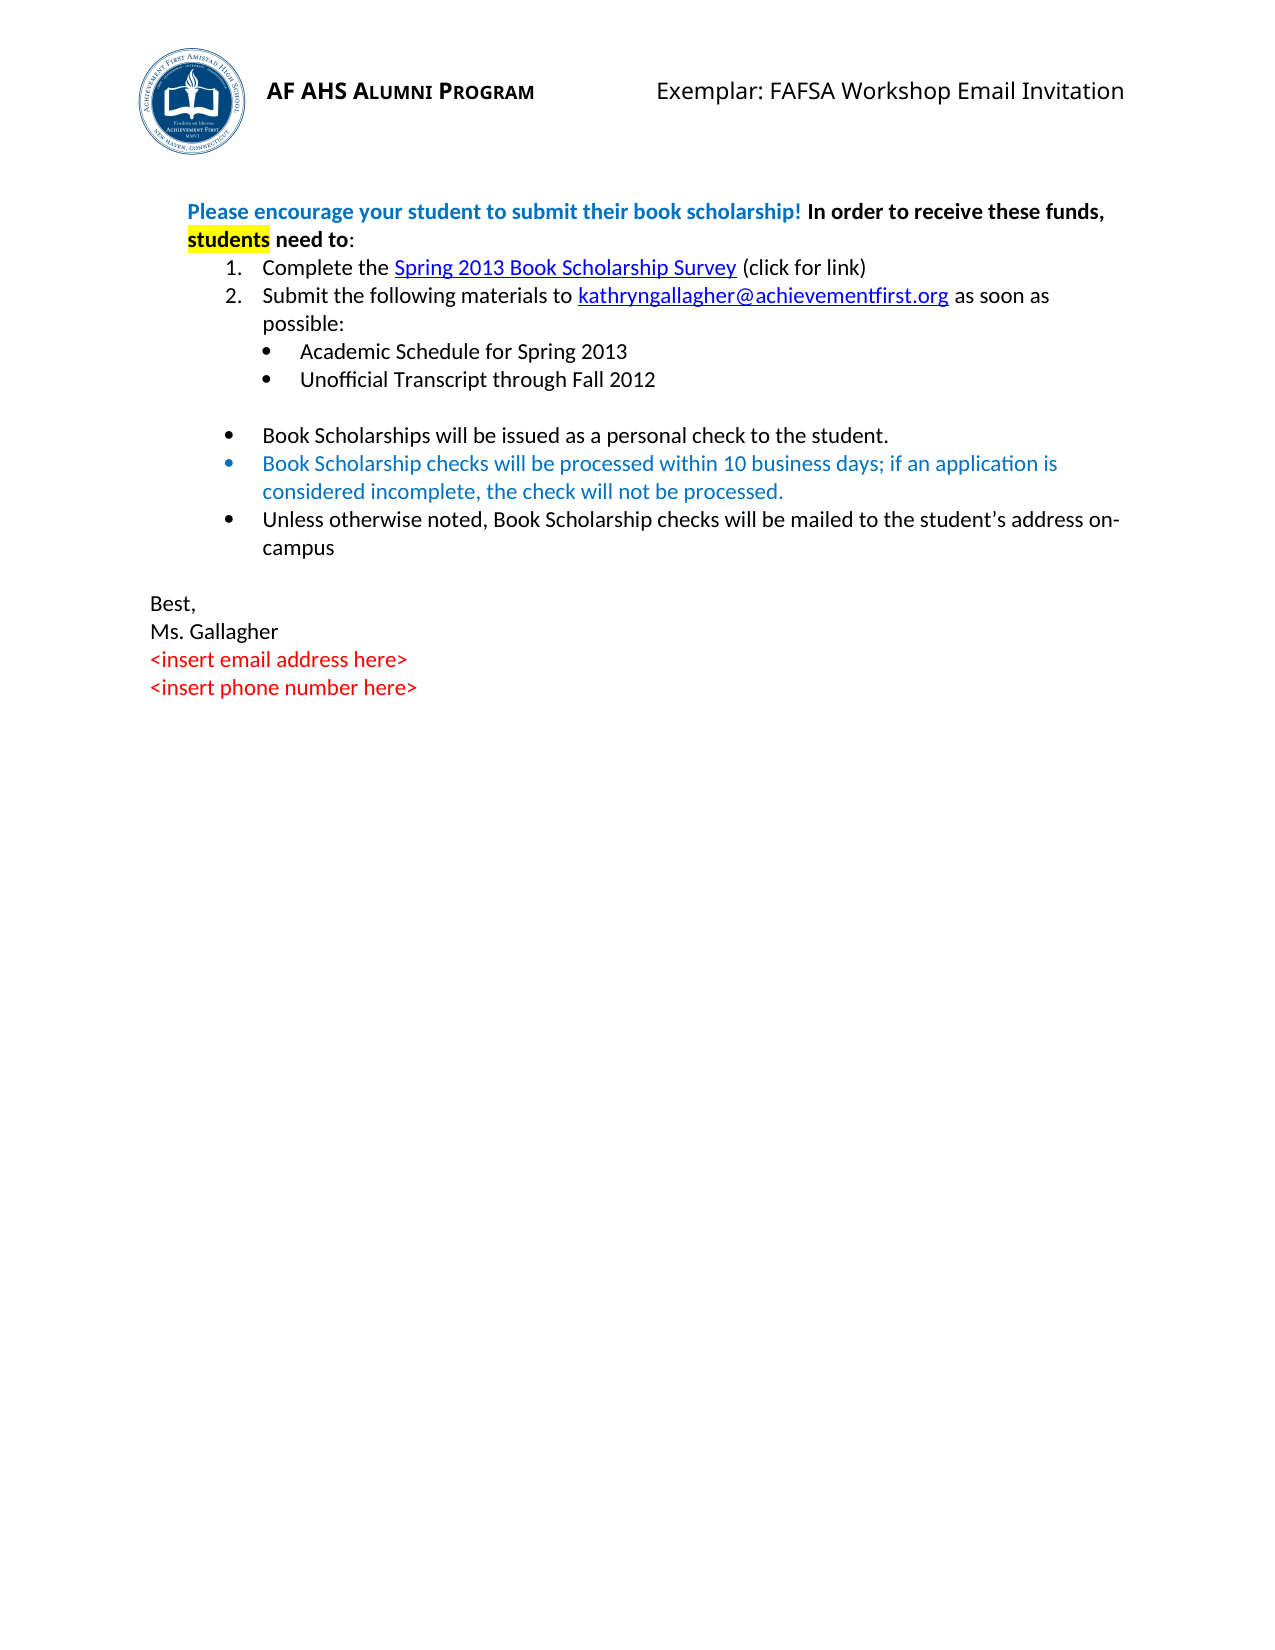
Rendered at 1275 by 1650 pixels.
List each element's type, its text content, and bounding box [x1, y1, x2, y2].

list Book Scholarship checks will be processed within 10 business days; if an application is considered incomplete, the check will not be processed. [225, 449, 1125, 505]
list Unless otherwise noted, Book Scholarship checks will be mailed to the student’s address on-campus [225, 505, 1125, 561]
text Ms. Gallagher [150, 617, 1125, 645]
text Please encourage your student to submit their book scholarship! In order to receive these funds, students need to: [187, 197, 1125, 253]
list Submit the following materials to kathryngallagher@achievementfirst.org as soon as possible: [225, 281, 1125, 337]
list Book Scholarships will be issued as a personal check to the student. [225, 421, 1125, 449]
text <insert phone number here> [150, 673, 1125, 701]
list Unofficial Transcript through Fall 2012 [262, 365, 1125, 393]
list Academic Schedule for Spring 2013 [262, 337, 1125, 365]
text Best, [150, 589, 1125, 617]
text <insert email address here> [150, 645, 1125, 673]
picture [126, 31, 255, 169]
list Complete the Spring 2013 Book Scholarship Survey (click for link) [225, 253, 1125, 281]
